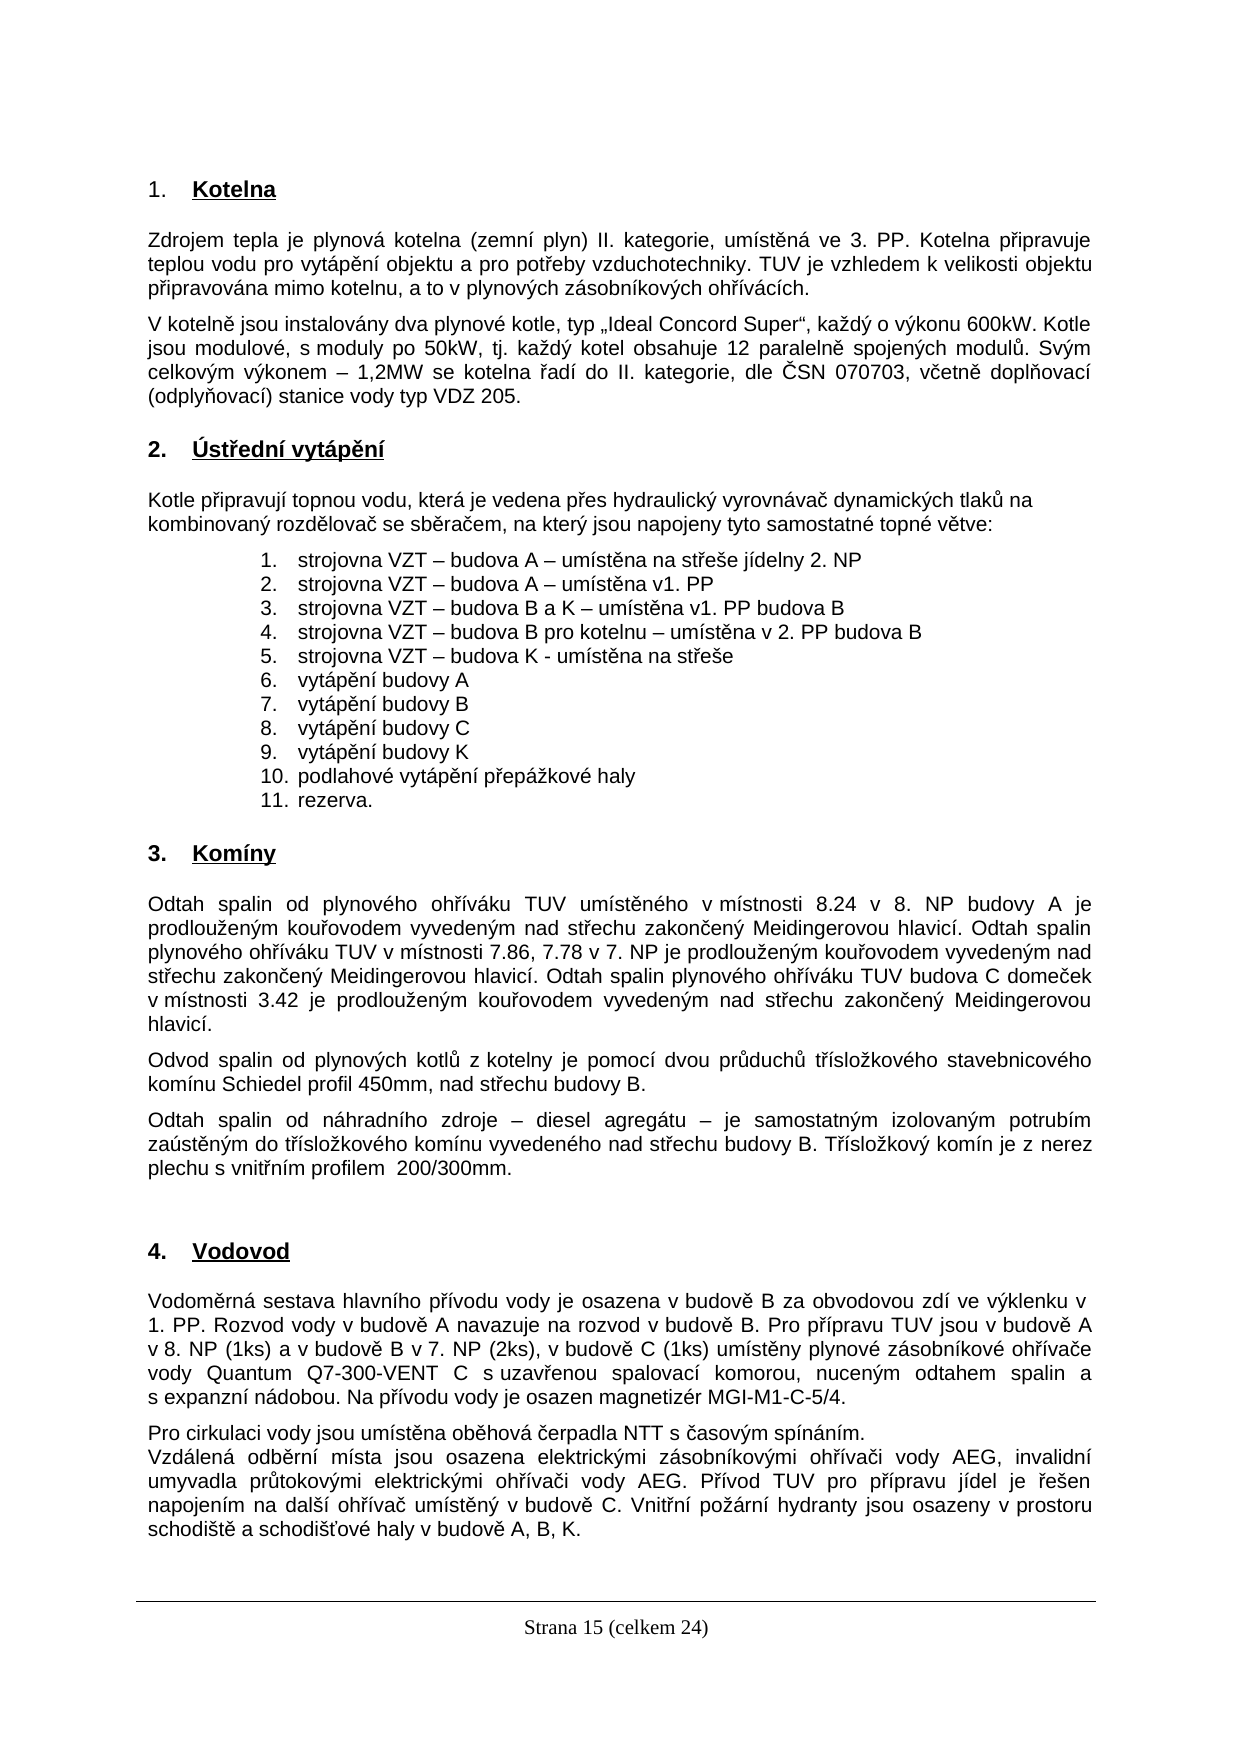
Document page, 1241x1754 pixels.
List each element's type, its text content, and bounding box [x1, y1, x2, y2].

list vytápění budovy A [260, 668, 1092, 692]
list strojovna VZT – budova B a K – umístěna v1. PP budova B [260, 596, 1092, 620]
text V kotelně jsou instalovány dva plynové kotle, typ „Ideal Concord Super“, každý o výkonu 600kW. Kotle jsou modulové, s moduly po 50kW, tj. každý kotel obsahuje 12 paralelně spojených modulů. Svým celkovým výkonem – 1,2MW se kotelna řadí do II. kategorie, dle ČSN 070703, včetně doplňovací (odplyňovací) stanice vody typ VDZ 205. [148, 312, 1092, 408]
text Zdrojem tepla je plynová kotelna (zemní plyn) II. kategorie, umístěná ve 3. PP. Kotelna připravuje teplou vodu pro vytápění objektu a pro potřeby vzduchotechniky. TUV je vzhledem k velikosti objektu připravována mimo kotelnu, a to v plynových zásobníkových ohřívácích. [148, 227, 1092, 299]
text Odtah spalin od náhradního zdroje – diesel agregátu – je samostatným izolovaným potrubím zaústěným do třísložkového komínu vyvedeného nad střechu budovy B. Třísložkový komín je z nerez plechu s vnitřním profilem 200/300mm. [148, 1108, 1092, 1180]
text Odvod spalin od plynových kotlů z kotelny je pomocí dvou průduchů třísložkového stavebnicového komínu Schiedel profil 450mm, nad střechu budovy B. [148, 1048, 1092, 1096]
list Komíny [148, 840, 1092, 867]
list Kotelna [148, 176, 1092, 203]
list Vodovod [148, 1238, 1092, 1264]
list Ústřední vytápění [148, 436, 1092, 463]
list vytápění budovy B [260, 692, 1092, 716]
text Odtah spalin od plynového ohříváku TUV umístěného v místnosti 8.24 v 8. NP budovy A je prodlouženým kouřovodem vyvedeným nad střechu zakončený Meidingerovou hlavicí. Odtah spalin plynového ohříváku TUV v místnosti 7.86, 7.78 v 7. NP je prodlouženým kouřovodem vyvedeným nad střechu zakončený Meidingerovou hlavicí. Odtah spalin plynového ohříváku TUV budova C domeček v místnosti 3.42 je prodlouženým kouřovodem vyvedeným nad střechu zakončený Meidingerovou hlavicí. [148, 892, 1092, 1035]
list vytápění budovy C [260, 716, 1092, 739]
text Pro cirkulaci vody jsou umístěna oběhová čerpadla NTT s časovým spínáním. [148, 1421, 1092, 1445]
list strojovna VZT – budova K - umístěna na střeše [260, 644, 1092, 668]
list podlahové vytápění přepážkové haly [260, 763, 1092, 787]
list strojovna VZT – budova A – umístěna na střeše jídelny 2. NP [260, 548, 1092, 572]
list strojovna VZT – budova B pro kotelnu – umístěna v 2. PP budova B [260, 620, 1092, 644]
text Kotle připravují topnou vodu, která je vedena přes hydraulický vyrovnávač dynamických tlaků na kombinovaný rozdělovač se sběračem, na který jsou napojeny tyto samostatné topné větve: [148, 487, 1092, 535]
list rezerva. [260, 787, 1092, 811]
list vytápění budovy K [260, 739, 1092, 763]
text Vodoměrná sestava hlavního přívodu vody je osazena v budově B za obvodovou zdí ve výklenku v 1. PP. Rozvod vody v budově A navazuje na rozvod v budově B. Pro přípravu TUV jsou v budově A v 8. NP (1ks) a v budově B v 7. NP (2ks), v budově C (1ks) umístěny plynové zásobníkové ohřívače vody Quantum Q7-300-VENT C s uzavřenou spalovací komorou, nuceným odtahem spalin a s expanzní nádobou. Na přívodu vody je osazen magnetizér MGI-M1-C-5/4. [148, 1289, 1092, 1408]
list strojovna VZT – budova A – umístěna v1. PP [260, 572, 1092, 596]
text Vzdálená odběrní místa jsou osazena elektrickými zásobníkovými ohřívači vody AEG, invalidní umyvadla průtokovými elektrickými ohřívači vody AEG. Přívod TUV pro přípravu jídel je řešen napojením na další ohřívač umístěný v budově C. Vnitřní požární hydranty jsou osazeny v prostoru schodiště a schodišťové haly v budově A, B, K. [148, 1445, 1092, 1541]
